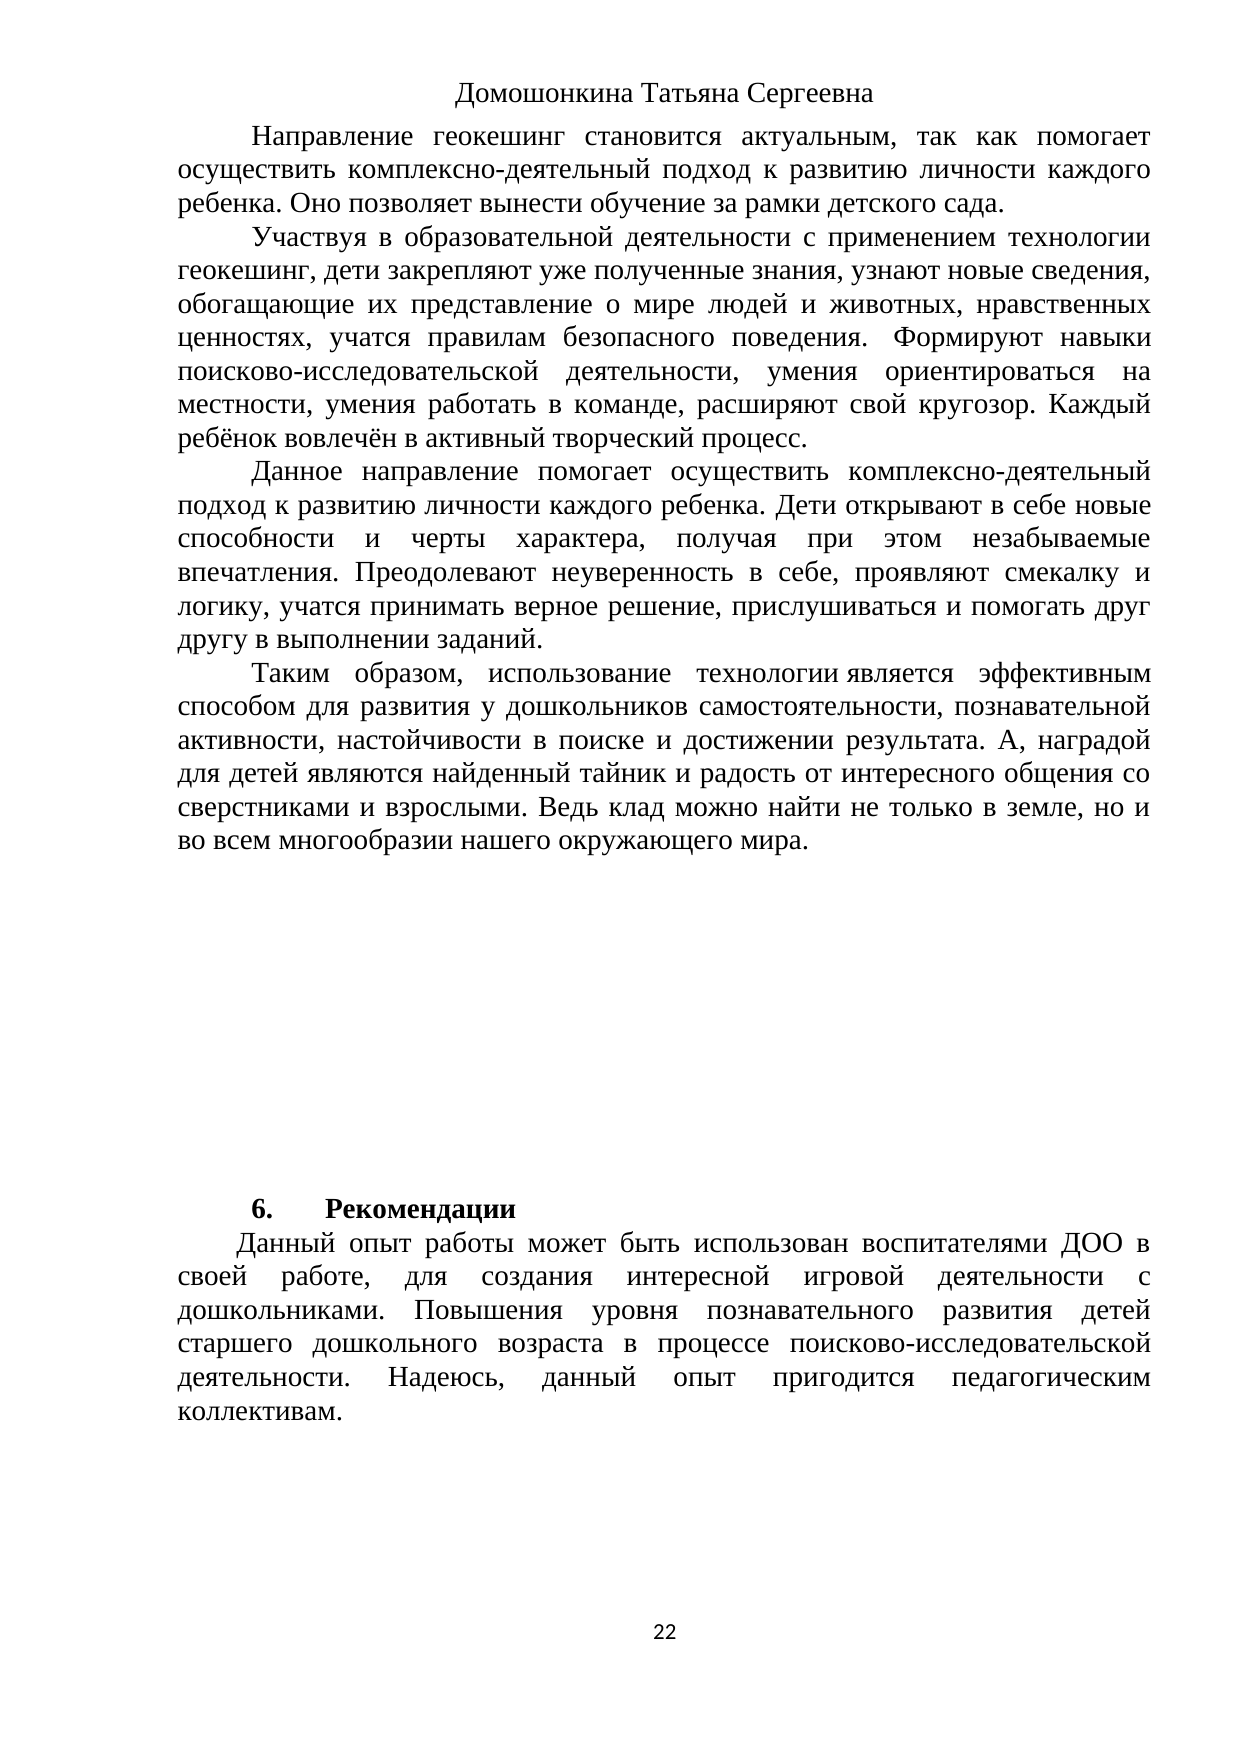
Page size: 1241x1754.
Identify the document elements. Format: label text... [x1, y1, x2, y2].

text Участвуя в образовательной деятельности с применением технологии геокешинг, дети закрепляют уже полученные знания, узнают новые сведения, обогащающие их представление о мире людей и животных, нравственных ценностях, учатся правилам безопасного поведения. Формируют навыки поисково-исследовательской деятельности, умения ориентироваться на местности, умения работать в команде, расширяют свой кругозор. Каждый ребёнок вовлечён в активный творческий процесс. [177, 219, 1152, 453]
text Направление геокешинг становится актуальным, так как помогает осуществить комплексно-деятельный подход к развитию личности каждого ребенка. Оно позволяет вынести обучение за рамки детского сада. [177, 118, 1152, 219]
text Данный опыт работы может быть использован воспитателями ДОО в своей работе, для создания интересной игровой деятельности с дошкольниками. Повышения уровня познавательного развития детей старшего дошкольного возраста в процессе поисково-исследовательской деятельности. Надеюсь, данный опыт пригодится педагогическим коллективам. [177, 1225, 1152, 1426]
text Таким образом, использование технологии является эффективным способом для развития у дошкольников самостоятельности, познавательной активности, настойчивости в поиске и достижении результата. А, наградой для детей являются найденный тайник и радость от интересного общения со сверстниками и взрослыми. Ведь клад можно найти не только в земле, но и во всем многообразии нашего окружающего мира. [177, 655, 1152, 856]
list Рекомендации [251, 1191, 1152, 1225]
text Данное направление помогает осуществить комплексно-деятельный подход к развитию личности каждого ребенка. Дети открывают в себе новые способности и черты характера, получая при этом незабываемые впечатления. Преодолевают неуверенность в себе, проявляют смекалку и логику, учатся принимать верное решение, прислушиваться и помогать друг другу в выполнении заданий. [177, 453, 1152, 655]
